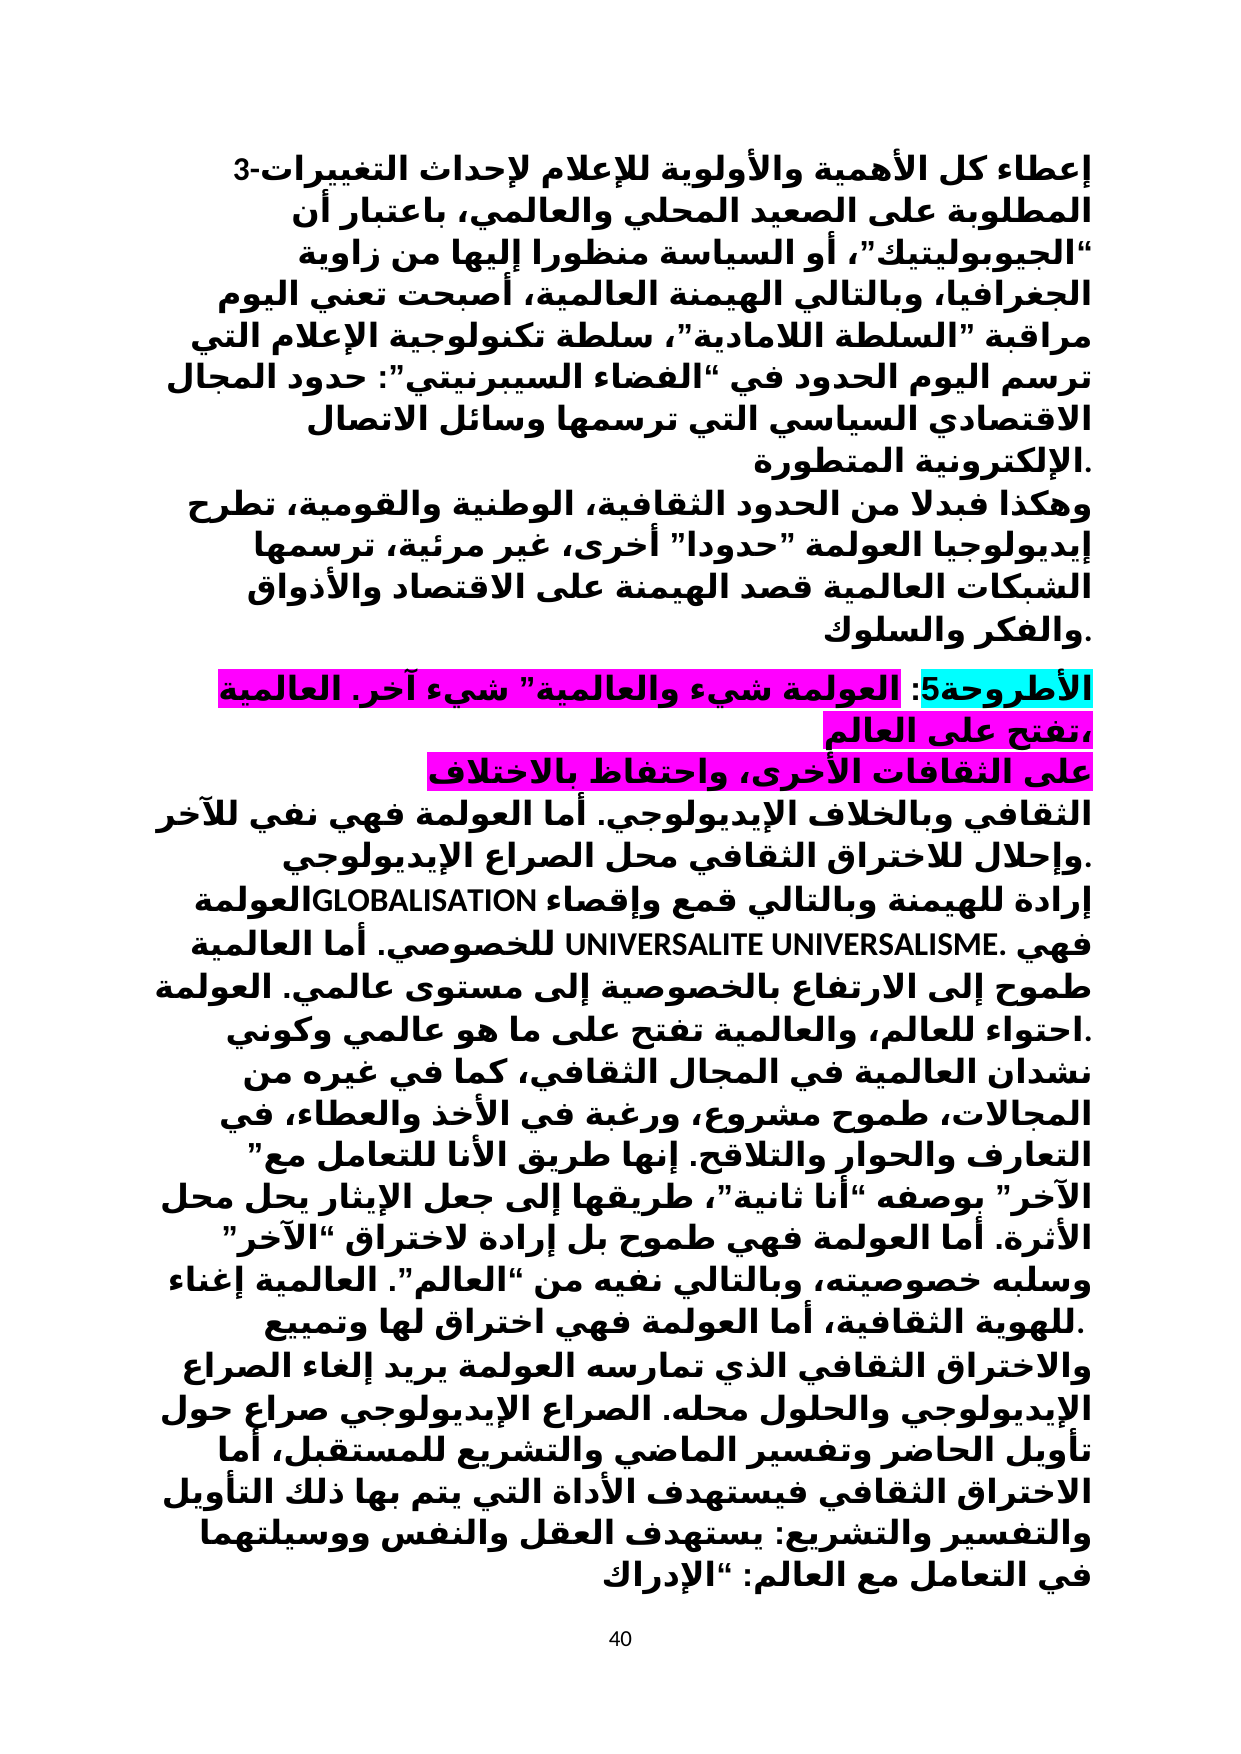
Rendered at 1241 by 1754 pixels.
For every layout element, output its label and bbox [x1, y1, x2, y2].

text [148, 148, 1093, 649]
text [148, 669, 1093, 1593]
